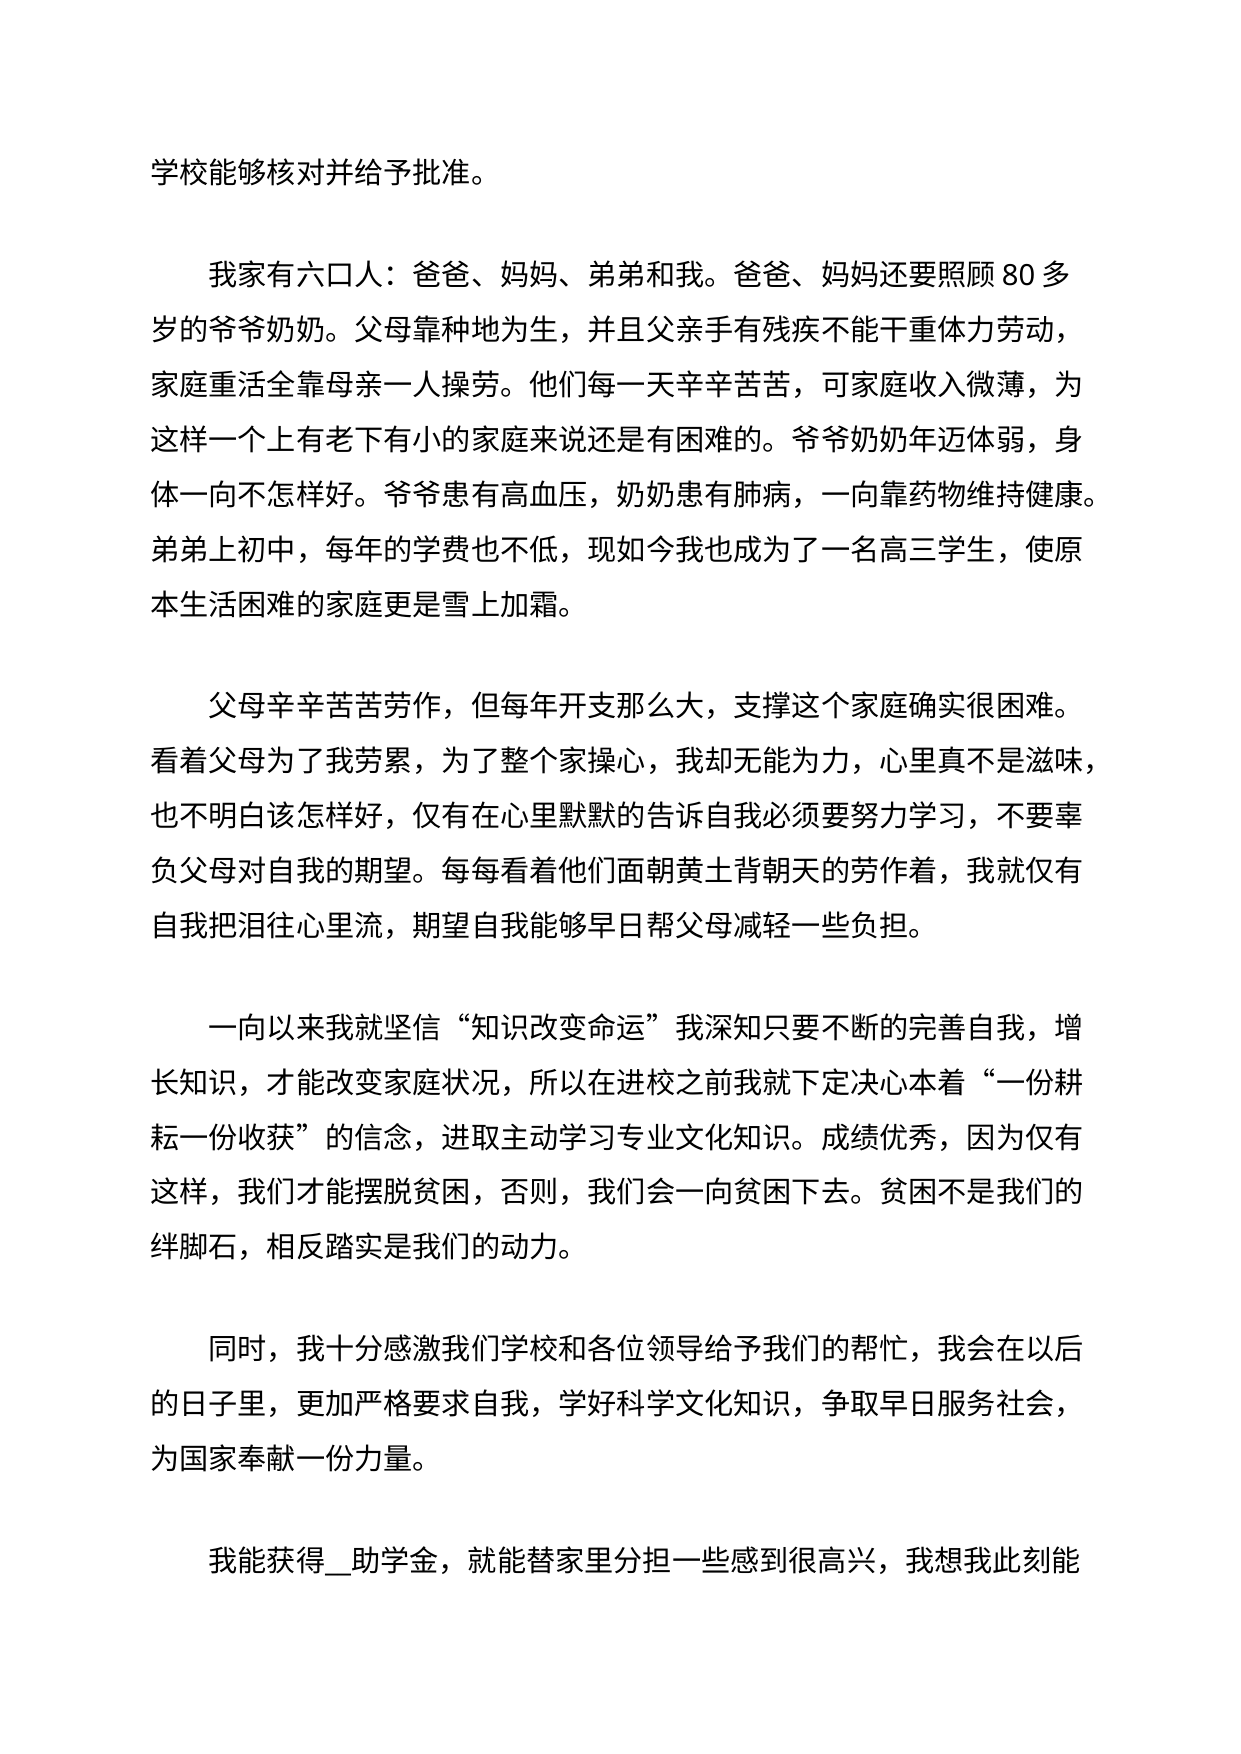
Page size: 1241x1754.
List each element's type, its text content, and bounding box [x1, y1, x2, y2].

text 我家有六口人：爸爸、妈妈、弟弟和我。爸爸、妈妈还要照顾80多岁的爷爷奶奶。父母靠种地为生，并且父亲手有残疾不能干重体力劳动，家庭重活全靠母亲一人操劳。他们每一天辛辛苦苦，可家庭收入微薄，为这样一个上有老下有小的家庭来说还是有困难的。爷爷奶奶年迈体弱，身体一向不怎样好。爷爷患有高血压，奶奶患有肺病，一向靠药物维持健康。弟弟上初中，每年的学费也不低，现如今我也成为了一名高三学生，使原本生活困难的家庭更是雪上加霜。 [150, 252, 1090, 623]
text 同时，我十分感激我们学校和各位领导给予我们的帮忙，我会在以后的日子里，更加严格要求自我，学好科学文化知识，争取早日服务社会，为国家奉献一份力量。 [150, 1326, 1090, 1478]
text 一向以来我就坚信“知识改变命运”我深知只要不断的完善自我，增长知识，才能改变家庭状况，所以在进校之前我就下定决心本着“一份耕耘一份收获”的信念，进取主动学习专业文化知识。成绩优秀，因为仅有这样，我们才能摆脱贫困，否则，我们会一向贫困下去。贫困不是我们的绊脚石，相反踏实是我们的动力。 [150, 1004, 1090, 1266]
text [150, 150, 1090, 192]
text 父母辛辛苦苦劳作，但每年开支那么大，支撑这个家庭确实很困难。看着父母为了我劳累，为了整个家操心，我却无能为力，心里真不是滋味，也不明白该怎样好，仅有在心里默默的告诉自我必须要努力学习，不要辜负父母对自我的期望。每每看着他们面朝黄土背朝天的劳作着，我就仅有自我把泪往心里流，期望自我能够早日帮父母减轻一些负担。 [150, 683, 1090, 945]
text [150, 1537, 1090, 1580]
